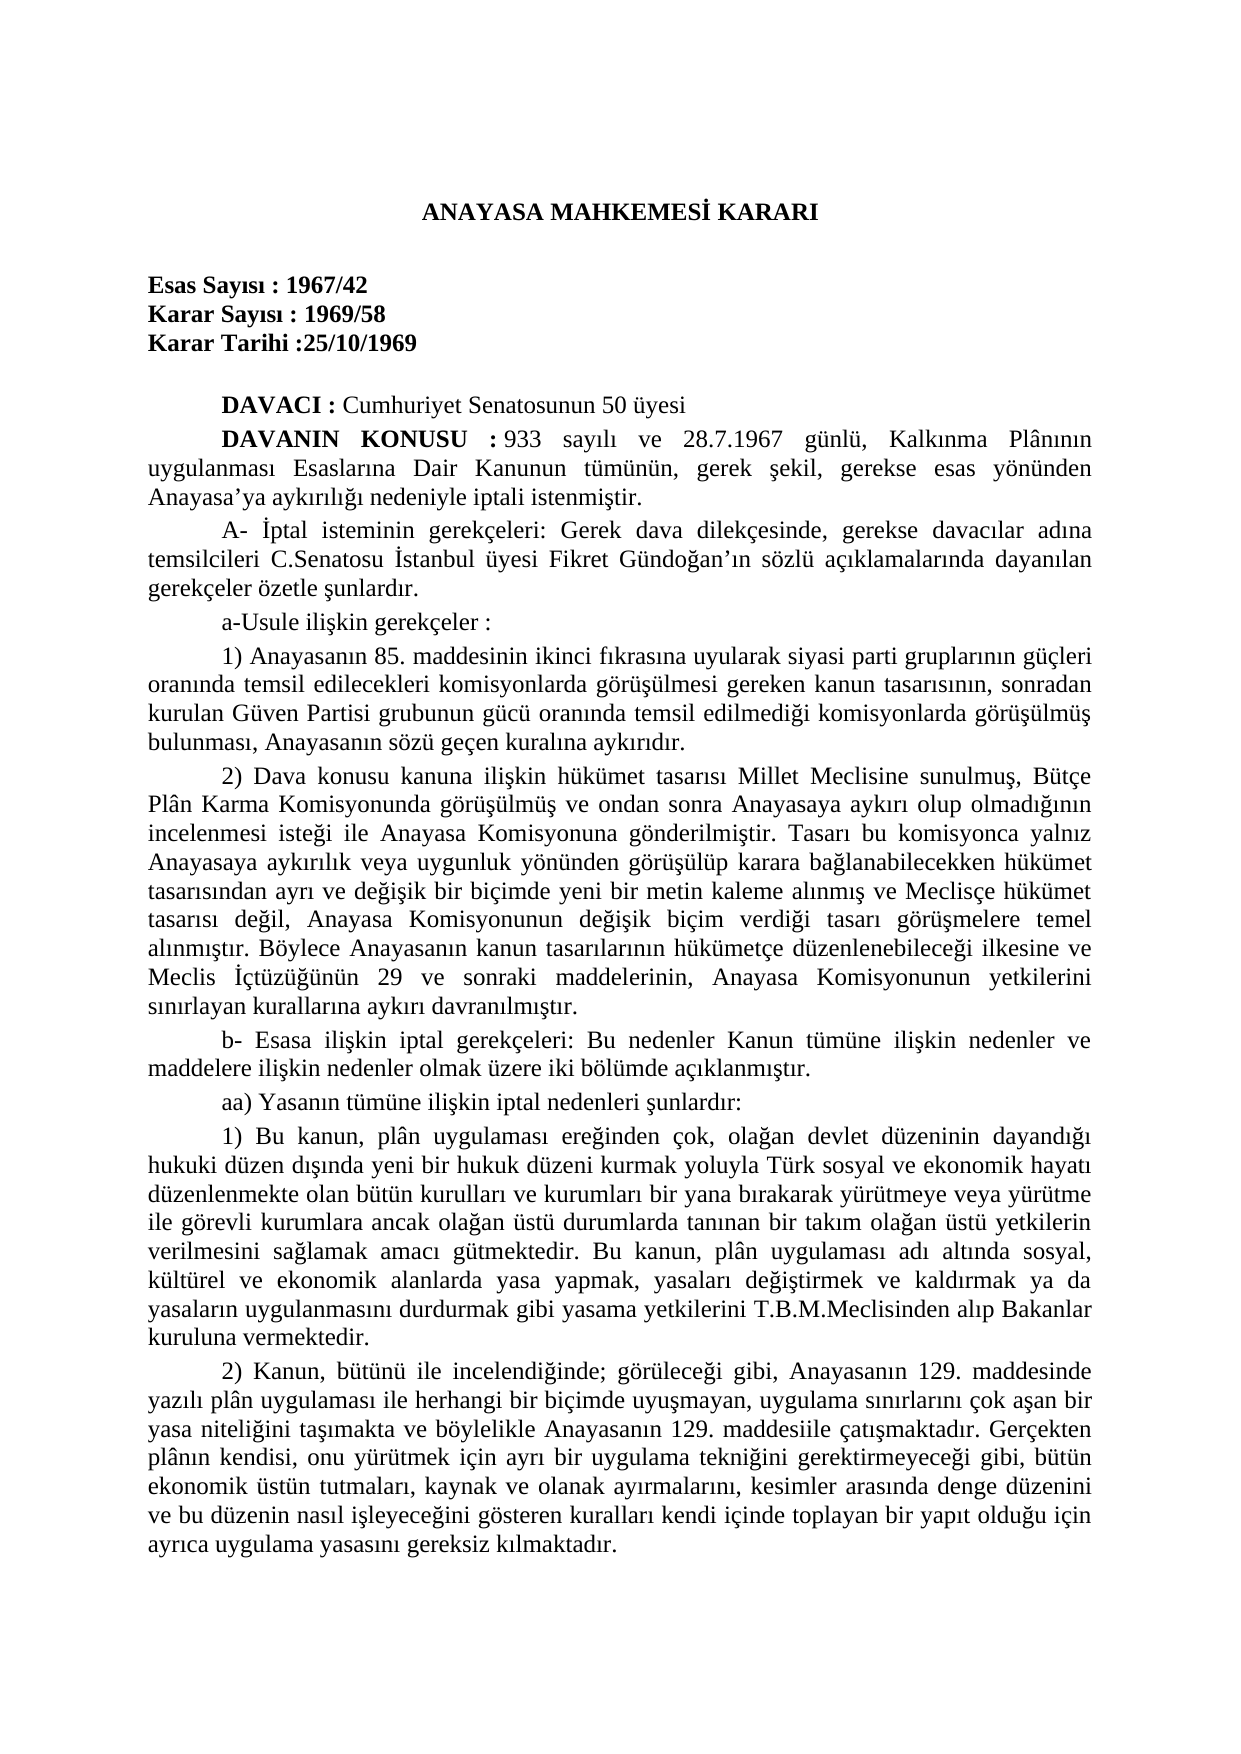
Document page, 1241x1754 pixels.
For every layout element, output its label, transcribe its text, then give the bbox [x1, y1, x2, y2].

text 1) Bu kanun, plân uygulaması ereğinden çok, olağan devlet düzeninin dayandığı hukuki düzen dışında yeni bir hukuk düzeni kurmak yoluyla Türk sosyal ve ekonomik hayatı düzenlenmekte olan bütün kurulları ve kurumları bir yana bırakarak yürütmeye veya yürütme ile görevli kurumlara ancak olağan üstü durumlarda tanınan bir takım olağan üstü yetkilerin verilmesini sağlamak amacı gütmektedir. Bu kanun, plân uygulaması adı altında sosyal, kültürel ve ekonomik alanlarda yasa yapmak, yasaları değiştirmek ve kaldırmak ya da yasaların uygulanmasını durdurmak gibi yasama yetkilerini T.B.M.Meclisinden alıp Bakanlar kuruluna vermektedir. [148, 1121, 1093, 1351]
text Karar Tarihi :25/10/1969 [148, 328, 1093, 356]
text 1) Anayasanın 85. maddesinin ikinci fıkrasına uyularak siyasi parti gruplarının güçleri oranında temsil edilecekleri komisyonlarda görüşülmesi gereken kanun tasarısının, sonradan kurulan Güven Partisi grubunun gücü oranında temsil edilmediği komisyonlarda görüşülmüş bulunması, Anayasanın sözü geçen kuralına aykırıdır. [148, 641, 1093, 756]
text DAVANIN KONUSU : 933 sayılı ve 28.7.1967 günlü, Kalkınma Plânının uygulanması Esaslarına Dair Kanunun tümünün, gerek şekil, gerekse esas yönünden Anayasa’ya aykırılığı nedeniyle iptali istenmiştir. [148, 424, 1093, 510]
text DAVACI : Cumhuriyet Senatosunun 50 üyesi [148, 390, 1093, 419]
text ANAYASA MAHKEMESİ KARARI [148, 197, 1093, 226]
text A- İptal isteminin gerekçeleri: Gerek dava dilekçesinde, gerekse davacılar adına temsilcileri C.Senatosu İstanbul üyesi Fikret Gündoğan’ın sözlü açıklamalarında dayanılan gerekçeler özetle şunlardır. [148, 516, 1093, 602]
text aa) Yasanın tümüne ilişkin iptal nedenleri şunlardır: [148, 1087, 1093, 1116]
text Karar Sayısı : 1969/58 [148, 299, 1093, 328]
text 2) Kanun, bütünü ile incelendiğinde; görüleceği gibi, Anayasanın 129. maddesinde yazılı plân uygulaması ile herhangi bir biçimde uyuşmayan, uygulama sınırlarını çok aşan bir yasa niteliğini taşımakta ve böylelikle Anayasanın 129. maddesiile çatışmaktadır. Gerçekten plânın kendisi, onu yürütmek için ayrı bir uygulama tekniğini gerektirmeyeceği gibi, bütün ekonomik üstün tutmaları, kaynak ve olanak ayırmalarını, kesimler arasında denge düzenini ve bu düzenin nasıl işleyeceğini gösteren kuralları kendi içinde toplayan bir yapıt olduğu için ayrıca uygulama yasasını gereksiz kılmaktadır. [148, 1356, 1093, 1557]
text a-Usule ilişkin gerekçeler : [148, 607, 1093, 636]
text Esas Sayısı : 1967/42 [148, 270, 1093, 299]
text 2) Dava konusu kanuna ilişkin hükümet tasarısı Millet Meclisine sunulmuş, Bütçe Plân Karma Komisyonunda görüşülmüş ve ondan sonra Anayasaya aykırı olup olmadığının incelenmesi isteği ile Anayasa Komisyonuna gönderilmiştir. Tasarı bu komisyonca yalnız Anayasaya aykırılık veya uygunluk yönünden görüşülüp karara bağlanabilecekken hükümet tasarısından ayrı ve değişik bir biçimde yeni bir metin kaleme alınmış ve Meclisçe hükümet tasarısı değil, Anayasa Komisyonunun değişik biçim verdiği tasarı görüşmelere temel alınmıştır. Böylece Anayasanın kanun tasarılarının hükümetçe düzenlenebileceği ilkesine ve Meclis İçtüzüğünün 29 ve sonraki maddelerinin, Anayasa Komisyonunun yetkilerini sınırlayan kurallarına aykırı davranılmıştır. [148, 761, 1093, 1019]
text b- Esasa ilişkin iptal gerekçeleri: Bu nedenler Kanun tümüne ilişkin nedenler ve maddelere ilişkin nedenler olmak üzere iki bölümde açıklanmıştır. [148, 1025, 1093, 1082]
